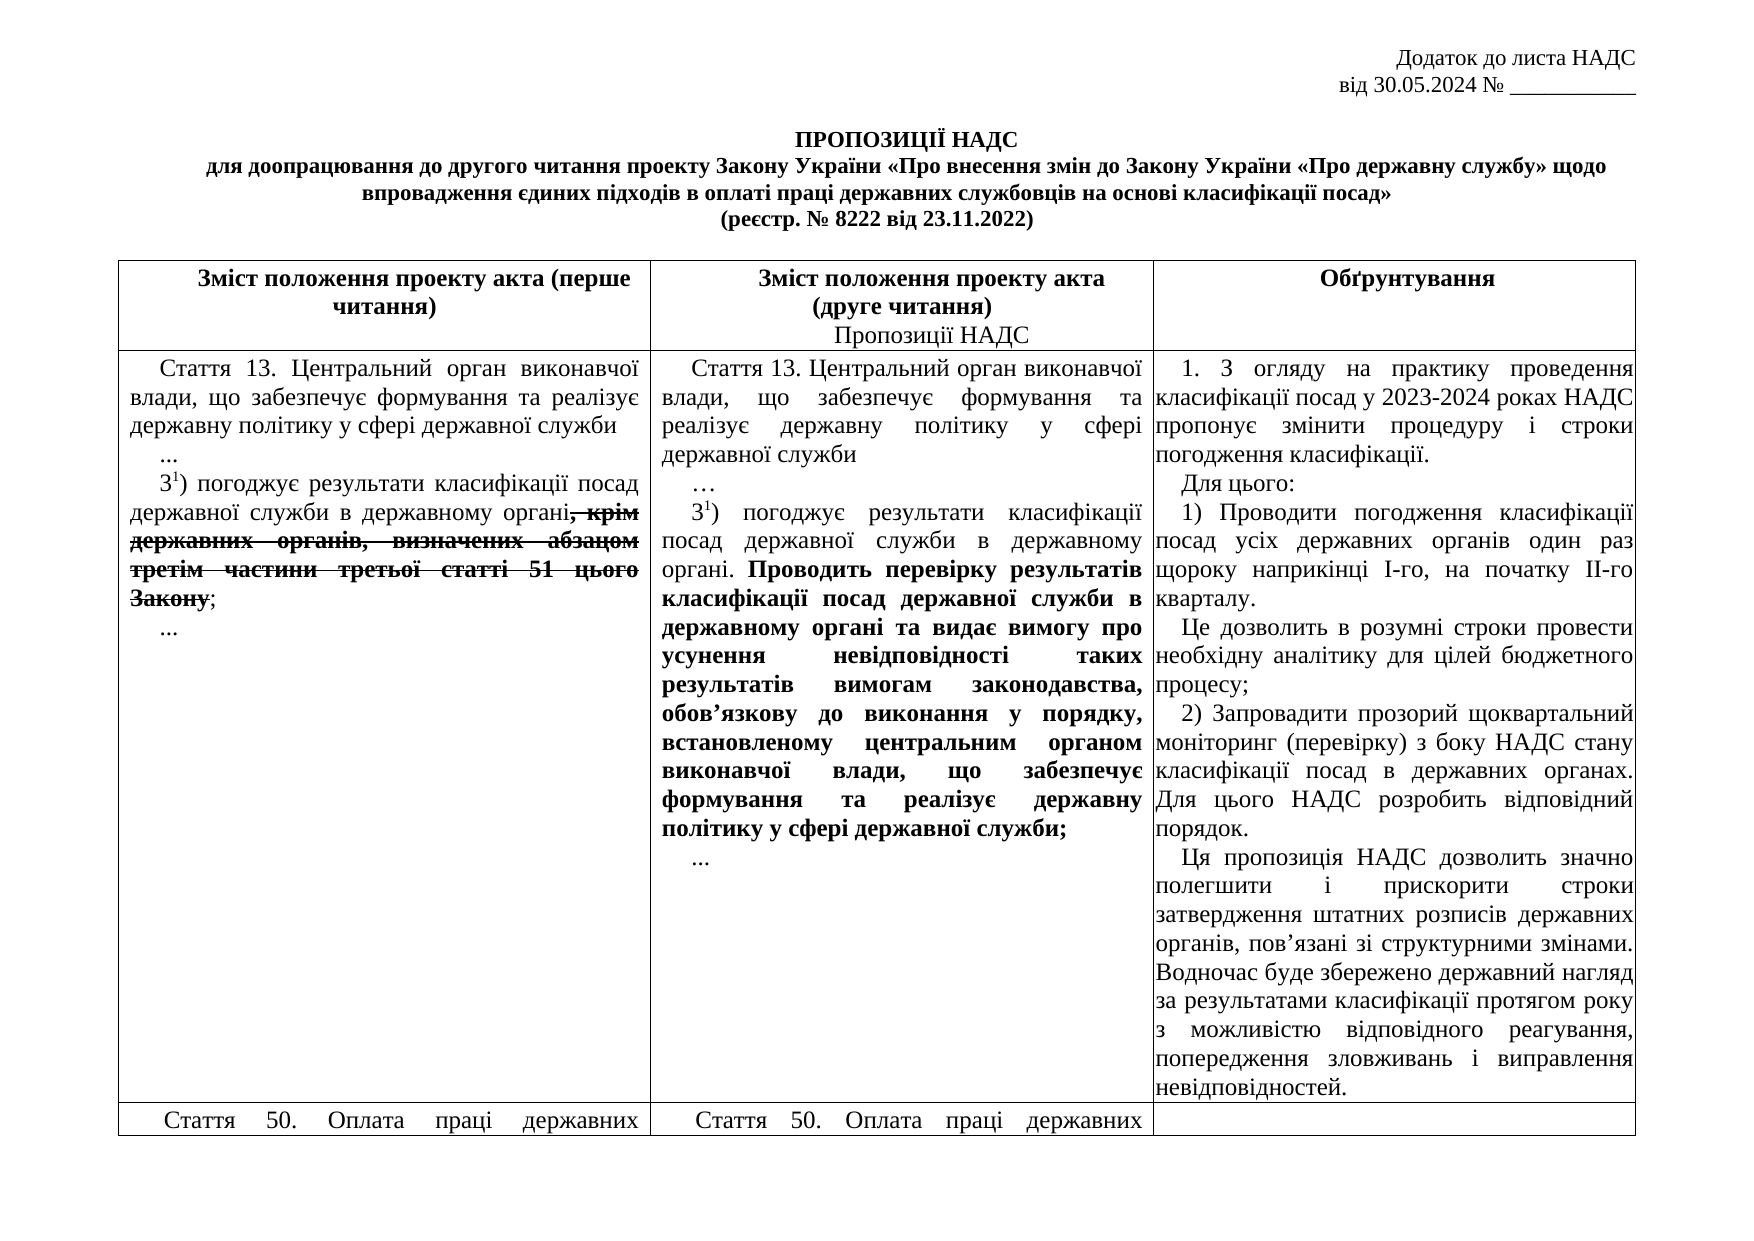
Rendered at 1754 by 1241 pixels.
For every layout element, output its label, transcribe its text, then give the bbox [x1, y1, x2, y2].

table_cell Стаття 13. Центральний орган виконавчої влади, що забезпечує формування та реалізує державну політику у сфері державної служби ... 31) погоджує результати класифікації посад державної служби в державному органі, крім державних органів, визначених абзацом третім частини третьої статті 51 цього Закону; ... [119, 351, 650, 1102]
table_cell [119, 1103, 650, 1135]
text (реєстр. № 8222 від 23.11.2022) [118, 205, 1636, 231]
text для доопрацювання до другого читання проекту Закону України «Про внесення змін до Закону України «Про державну службу» щодо впровадження єдиних підходів в оплаті праці державних службовців на основі класифікації посад» [118, 152, 1636, 205]
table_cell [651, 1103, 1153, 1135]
table_header Зміст положення проекту акта (друге читання) Пропозиції НАДС [651, 261, 1153, 350]
text від 30.05.2024 № ___________ [118, 71, 1636, 97]
text Додаток до листа НАДС [118, 44, 1636, 71]
table_cell Стаття 13. Центральний орган виконавчої влади, що забезпечує формування та реалізує державну політику у сфері державної служби … 31) погоджує результати класифікації посад державної служби в державному органі. Проводить перевірку результатів класифікації посад державної служби в державному органі та видає вимогу про усунення невідповідності таких результатів вимогам законодавства, обов’язкову до виконання у порядку, встановленому центральним органом виконавчої влади, що забезпечує формування та реалізує державну політику у сфері державної служби; ... [651, 351, 1153, 1102]
text ПРОПОЗИЦІЇ НАДС [118, 126, 1636, 152]
table_header Зміст положення проекту акта (перше читання) [119, 261, 650, 350]
table_cell 1. З огляду на практику проведення класифікації посад у 2023-2024 роках НАДС пропонує змінити процедуру і строки погодження класифікації. Для цього: 1) Проводити погодження класифікації посад усіх державних органів один раз щороку наприкінці І-го, на початку ІІ-го кварталу. Це дозволить в розумні строки провести необхідну аналітику для цілей бюджетного процесу; 2) Запровадити прозорий щоквартальний моніторинг (перевірку) з боку НАДС стану класифікації посад в державних органах. Для цього НАДС розробить відповідний порядок. Ця пропозиція НАДС дозволить значно полегшити і прискорити строки затвердження штатних розписів державних органів, пов’язані зі структурними змінами. Водночас буде збережено державний нагляд за результатами класифікації протягом року з можливістю відповідного реагування, попередження зловживань і виправлення невідповідностей. [1154, 351, 1635, 1102]
table_header Обґрунтування [1154, 261, 1635, 350]
